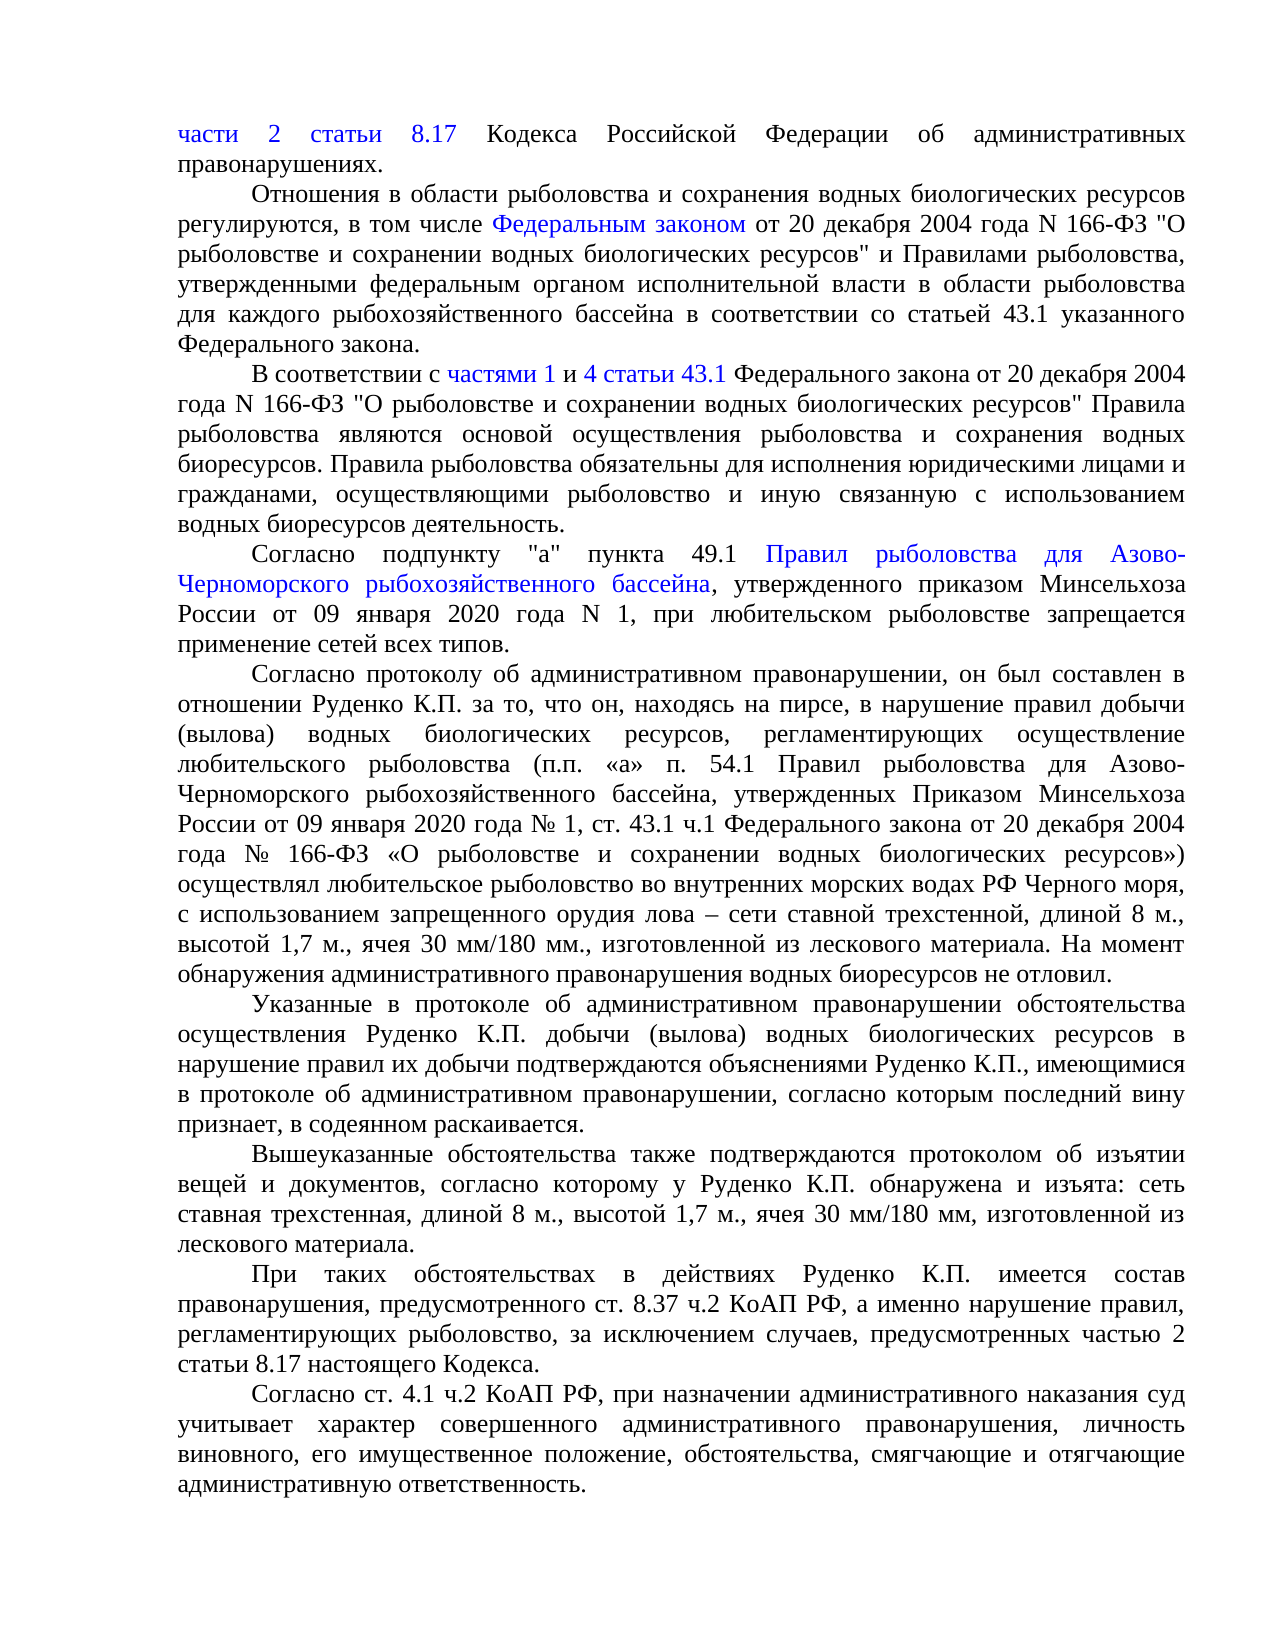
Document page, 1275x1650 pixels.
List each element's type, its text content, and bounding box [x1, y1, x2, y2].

text При таких обстоятельствах в действиях Руденко К.П. имеется состав правонарушения, предусмотренного ст. 8.37 ч.2 КоАП РФ, а именно нарушение правил, регламентирующих рыболовство, за исключением случаев, предусмотренных частью 2 статьи 8.17 настоящего Кодекса. [177, 1258, 1186, 1378]
text Согласно ст. 4.1 ч.2 КоАП РФ, при назначении административного наказания суд учитывает характер совершенного административного правонарушения, личность виновного, его имущественное положение, обстоятельства, смягчающие и отягчающие административную ответственность. [177, 1378, 1186, 1498]
text Вышеуказанные обстоятельства также подтверждаются протоколом об изъятии вещей и документов, согласно которому у Руденко К.П. обнаружена и изъята: сеть ставная трехстенная, длиной 8 м., высотой 1,7 м., ячея 30 мм/180 мм, изготовленной из лескового материала. [177, 1138, 1186, 1258]
text В соответствии с частями 1 и 4 статьи 43.1 Федерального закона от 20 декабря 2004 года N 166-ФЗ "О рыболовстве и сохранении водных биологических ресурсов" Правила рыболовства являются основой осуществления рыболовства и сохранения водных биоресурсов. Правила рыболовства обязательны для исполнения юридическими лицами и гражданами, осуществляющими рыболовство и иную связанную с использованием водных биоресурсов деятельность. [177, 358, 1186, 538]
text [177, 118, 1186, 178]
text Указанные в протоколе об административном правонарушении обстоятельства осуществления Руденко К.П. добычи (вылова) водных биологических ресурсов в нарушение правил их добычи подтверждаются объяснениями Руденко К.П., имеющимися в протоколе об административном правонарушении, согласно которым последний вину признает, в содеянном раскаивается. [177, 988, 1186, 1138]
text Согласно протоколу об административном правонарушении, он был составлен в отношении Руденко К.П. за то, что он, находясь на пирсе, в нарушение правил добычи (вылова) водных биологических ресурсов, регламентирующих осуществление любительского рыболовства (п.п. «а» п. 54.1 Правил рыболовства для Азово-Черноморского рыбохозяйственного бассейна, утвержденных Приказом Минсельхоза России от 09 января 2020 года № 1, ст. 43.1 ч.1 Федерального закона от 20 декабря 2004 года № 166-ФЗ «О рыболовстве и сохранении водных биологических ресурсов») осуществлял любительское рыболовство во внутренних морских водах РФ Черного моря, с использованием запрещенного орудия лова – сети ставной трехстенной, длиной 8 м., высотой 1,7 м., ячея 30 мм/180 мм., изготовленной из лескового материала. На момент обнаружения административного правонарушения водных биоресурсов не отловил. [177, 658, 1186, 988]
text Согласно подпункту "а" пункта 49.1 Правил рыболовства для Азово-Черноморского рыбохозяйственного бассейна, утвержденного приказом Минсельхоза России от 09 января 2020 года N 1, при любительском рыболовстве запрещается применение сетей всех типов. [177, 538, 1186, 658]
text Отношения в области рыболовства и сохранения водных биологических ресурсов регулируются, в том числе Федеральным законом от 20 декабря 2004 года N 166-ФЗ "О рыболовстве и сохранении водных биологических ресурсов" и Правилами рыболовства, утвержденными федеральным органом исполнительной власти в области рыболовства для каждого рыбохозяйственного бассейна в соответствии со статьей 43.1 указанного Федерального закона. [177, 178, 1186, 358]
